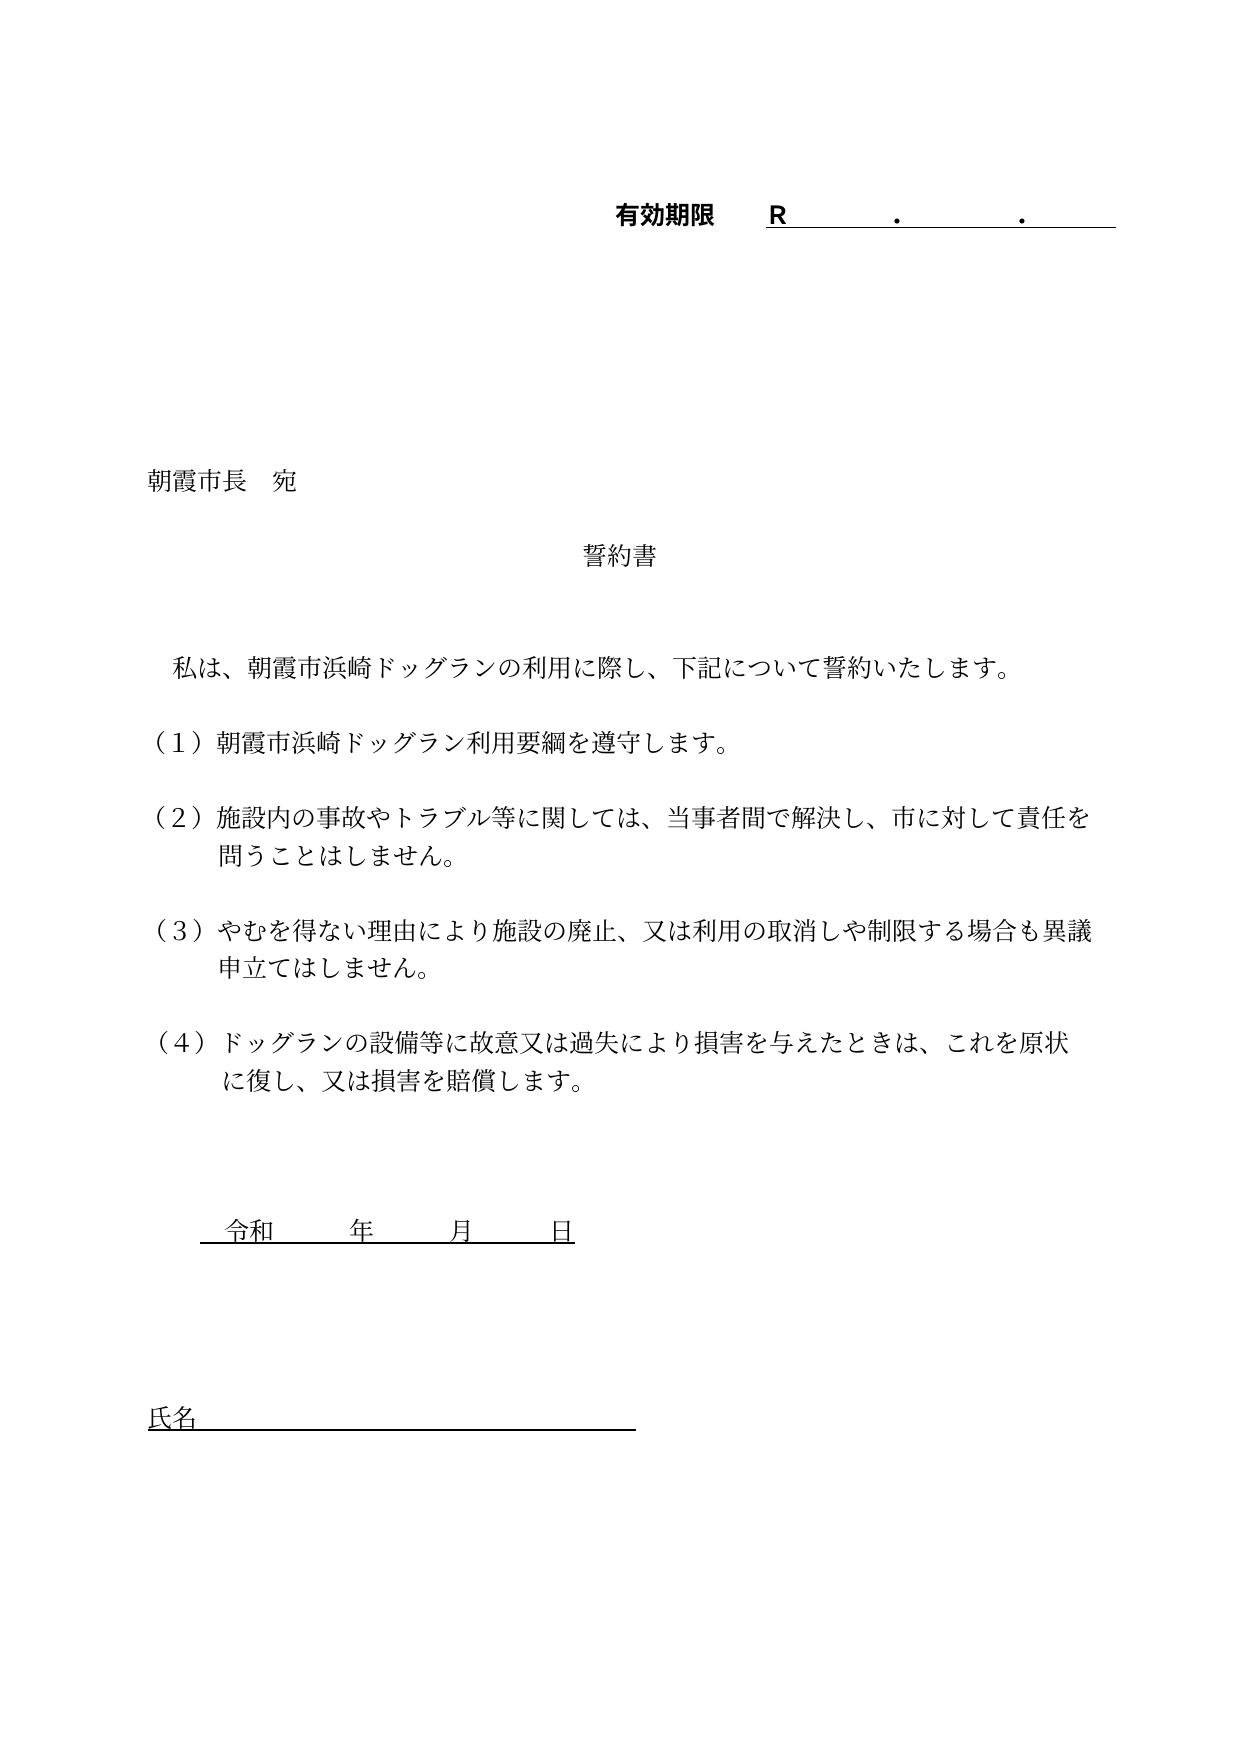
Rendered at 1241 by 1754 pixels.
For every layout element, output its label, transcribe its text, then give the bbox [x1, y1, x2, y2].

text 私は、朝霞市浜崎ドッグランの利用に際し、下記について誓約いたします。 [148, 648, 1092, 686]
text （２）施設内の事故やトラブル等に関しては、当事者間で解決し、市に対して責任を問うことはしません。 [141, 798, 1092, 873]
text 氏名 [148, 1398, 1092, 1436]
text （４）ドッグランの設備等に故意又は過失により損害を与えたときは、これを原状に復し、又は損害を賠償します。 [144, 1023, 1092, 1098]
text （３）やむを得ない理由により施設の廃止、又は利用の取消しや制限する場合も異議申立てはしません。 [142, 911, 1092, 986]
text 誓約書 [148, 536, 1092, 573]
text （１）朝霞市浜崎ドッグラン利用要綱を遵守します。 [141, 723, 1092, 761]
text 朝霞市長 宛 [148, 461, 1092, 498]
text 令和 年 月 日 [148, 1211, 1092, 1248]
